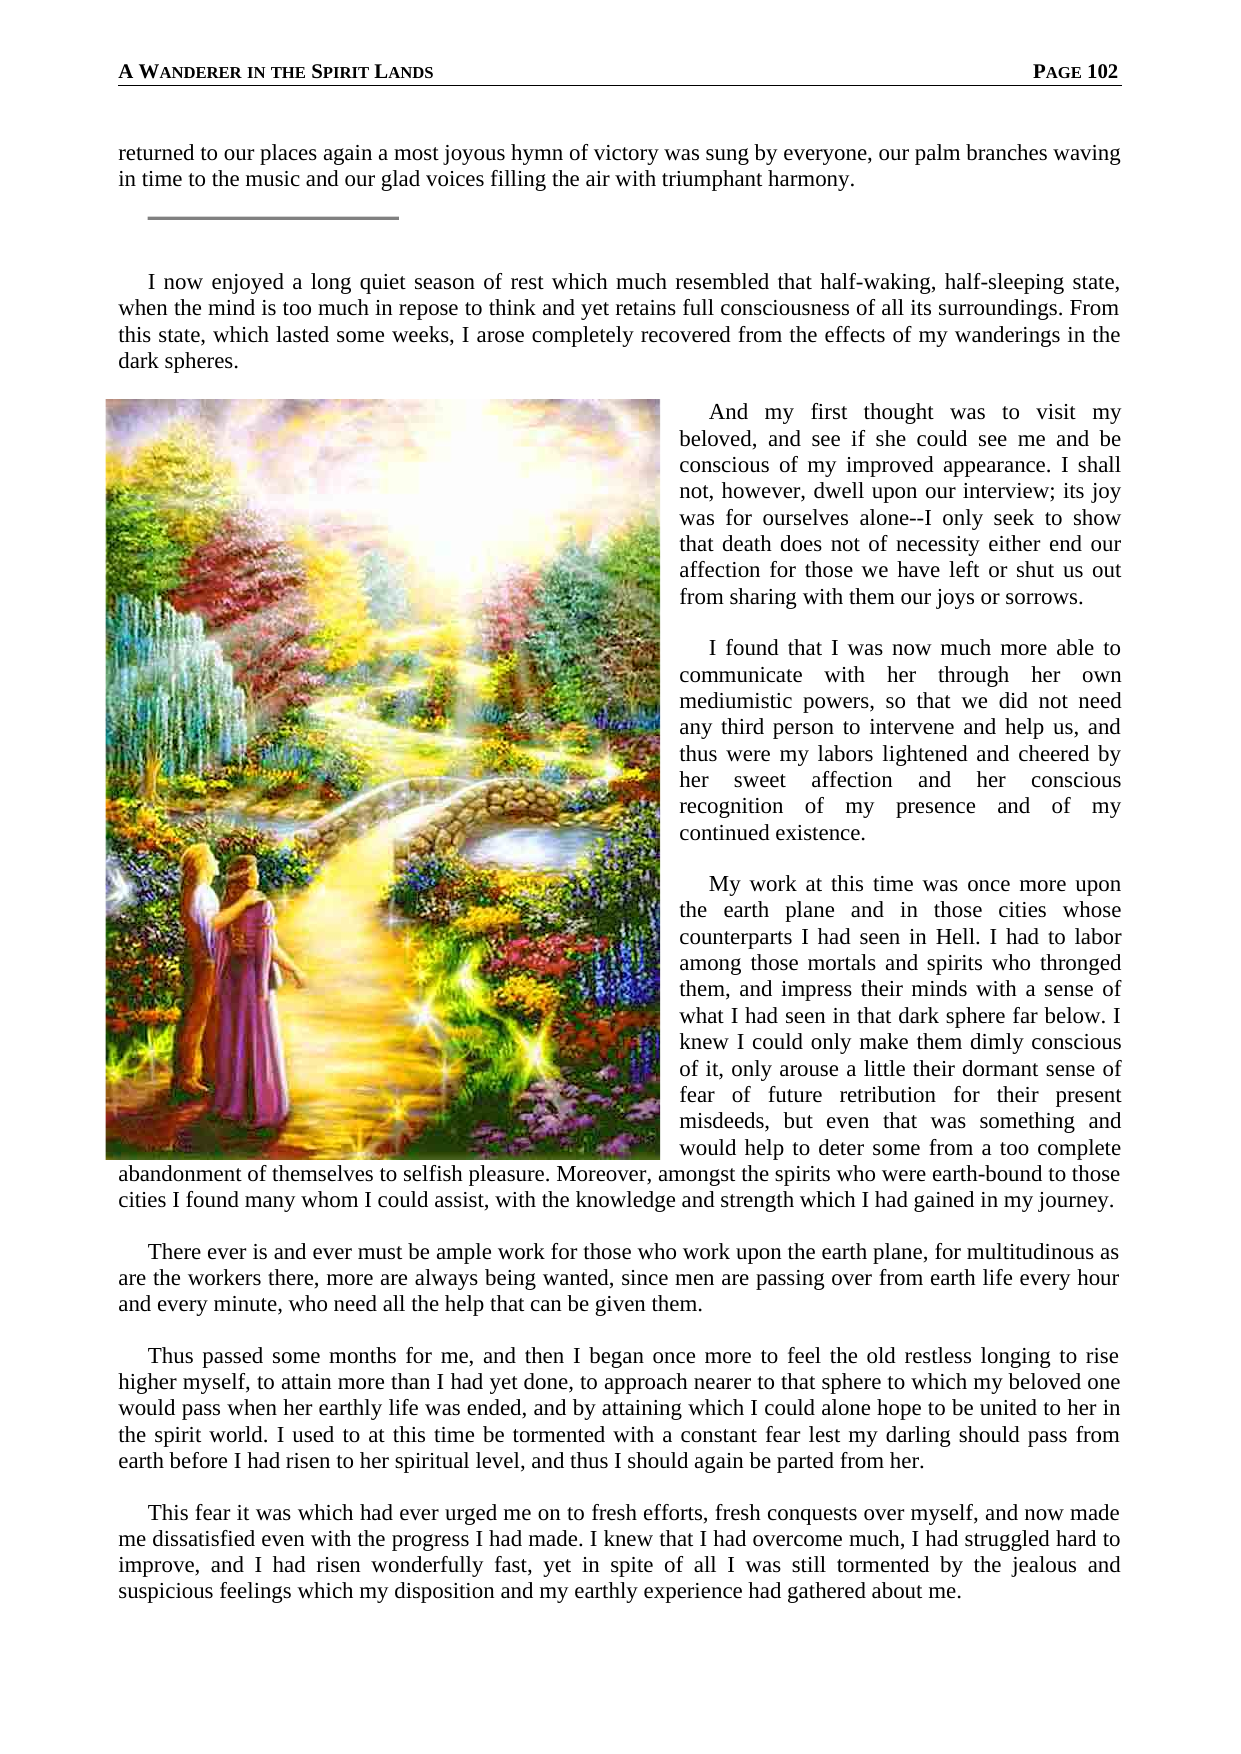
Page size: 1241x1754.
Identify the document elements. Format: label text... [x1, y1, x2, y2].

picture [105, 399, 661, 1158]
text There ever is and ever must be ample work for those who work upon the earth plane, for multitudinous as are the workers there, more are always being wanted, since men are passing over from earth life every hour and every minute, who need all the help that can be given them. [118, 1238, 1122, 1317]
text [118, 139, 1122, 192]
text This fear it was which had ever urged me on to fresh efforts, fresh conquests over myself, and now made me dissatisfied even with the progress I had made. I knew that I had overcome much, I had struggled hard to improve, and I had risen wonderfully fast, yet in spite of all I was still tormented by the jealous and suspicious feelings which my disposition and my earthly experience had gathered about me. [118, 1498, 1122, 1604]
text I found that I was now much more able to communicate with her through her own mediumistic powers, so that we did not need any third person to intervene and help us, and thus were my labors lightened and cheered by her sweet affection and her conscious recognition of my presence and of my continued existence. [661, 634, 1122, 845]
text I now enjoyed a long quiet season of rest which much resembled that half-waking, half-sleeping state, when the mind is too much in repose to think and yet retains full consciousness of all its surroundings. From this state, which lasted some weeks, I arose completely recovered from the effects of my wanderings in the dark spheres. [118, 268, 1122, 373]
text Thus passed some months for me, and then I began once more to feel the old restless longing to rise higher myself, to attain more than I had yet done, to approach nearer to that sphere to which my beloved one would pass when her earthly life was ended, and by attaining which I could alone hope to be united to her in the spirit world. I used to at this time be tormented with a constant fear lest my darling should pass from earth before I had risen to her spiritual level, and thus I should again be parted from her. [118, 1342, 1122, 1473]
text My work at this time was once more upon the earth plane and in those cities whose counterparts I had seen in Hell. I had to labor among those mortals and spirits who thronged them, and impress their minds with a sense of what I had seen in that dark sphere far below. I knew I could only make them dimly conscious of it, only arouse a little their dormant sense of fear of future retribution for their present misdeeds, but even that was something and would help to deter some from a too complete abandonment of themselves to selfish pleasure. Moreover, amongst the spirits who were earth-bound to those cities I found many whom I could assist, with the knowledge and strength which I had gained in my journey. [118, 870, 1122, 1213]
text And my first thought was to visit my beloved, and see if she could see me and be conscious of my improved appearance. I shall not, however, dwell upon our interview; its joy was for ourselves alone--I only seek to show that death does not of necessity either end our affection for those we have left or shut us out from sharing with them our joys or sorrows. [118, 398, 1122, 609]
